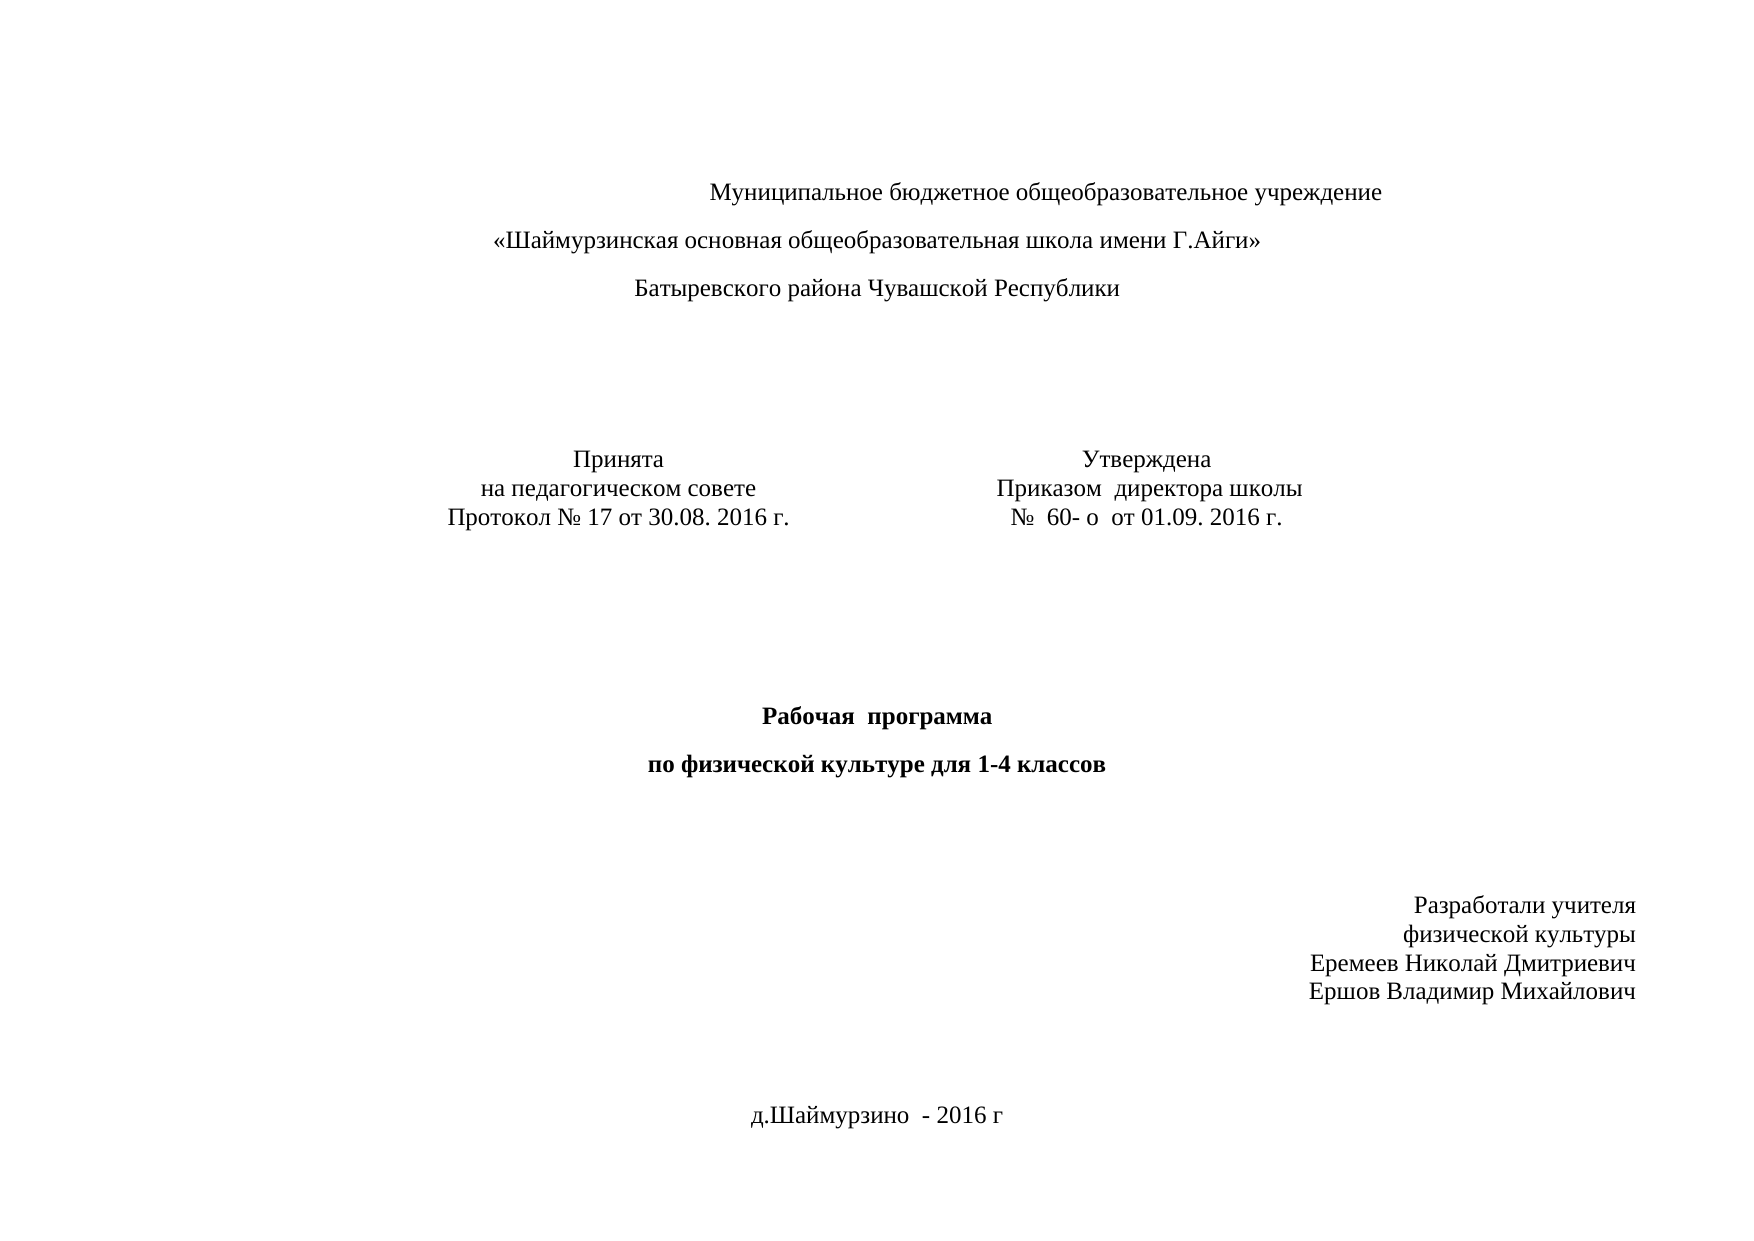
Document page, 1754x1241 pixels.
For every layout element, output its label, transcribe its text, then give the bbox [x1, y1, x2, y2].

table_header Утверждена Приказом директора школы № 60- о от 01.09. 2016 г. [882, 416, 1410, 559]
text д.Шаймурзино - 2016 г [118, 1101, 1636, 1129]
text по физической культуре для 1-4 классов [118, 749, 1636, 777]
text Разработали учителя [118, 890, 1636, 919]
text Муниципальное бюджетное общеобразовательное учреждение [118, 177, 1636, 206]
text «Шаймурзинская основная общеобразовательная школа имени Г.Айги» [118, 225, 1636, 254]
table_header Принята на педагогическом совете Протокол № 17 от 30.08. 2016 г. [354, 416, 882, 559]
text Батыревского района Чувашской Республики [118, 273, 1636, 301]
text Еремеев Николай Дмитриевич [118, 948, 1636, 976]
text Ершов Владимир Михайлович [118, 976, 1636, 1005]
text Рабочая программа [118, 701, 1636, 730]
text физической культуры [118, 919, 1636, 948]
